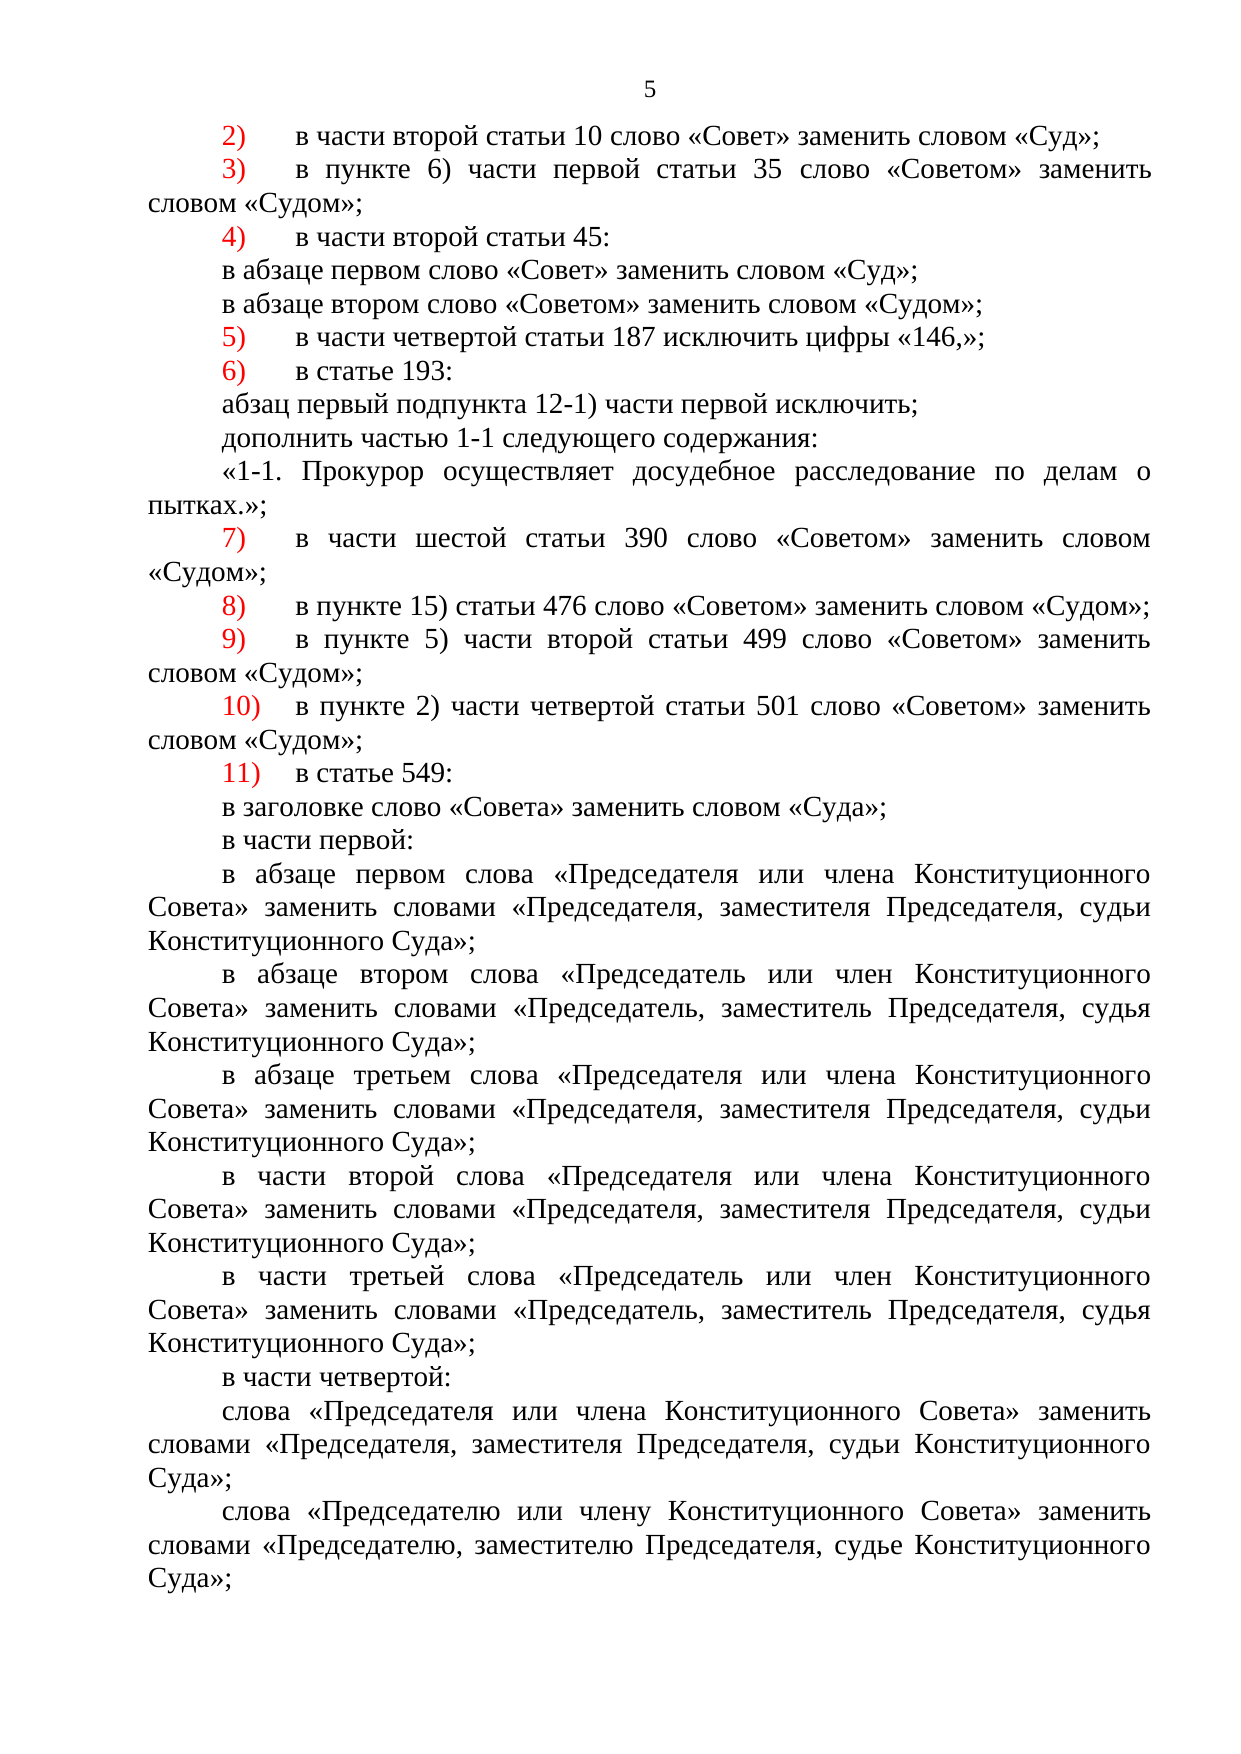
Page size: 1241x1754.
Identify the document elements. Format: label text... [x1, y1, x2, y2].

text в части первой: [148, 822, 1152, 856]
list в пункте 2) части четвертой статьи 501 слово «Советом» заменить словом «Судом»; [148, 688, 1152, 755]
text слова «Председателю или члену Конституционного Совета» заменить словами «Председателю, заместителю Председателя, судье Конституционного Суда»; [148, 1493, 1152, 1594]
list в статье 193: [148, 353, 1152, 386]
text в абзаце втором слова «Председатель или член Конституционного Совета» заменить словами «Председатель, заместитель Председателя, судья Конституционного Суда»; [148, 957, 1152, 1057]
text в абзаце первом слова «Председателя или члена Конституционного Совета» заменить словами «Председателя, заместителя Председателя, судьи Конституционного Суда»; [148, 856, 1152, 957]
text в части второй слова «Председателя или члена Конституционного Совета» заменить словами «Председателя, заместителя Председателя, судьи Конституционного Суда»; [148, 1158, 1152, 1258]
list в части второй статьи 10 слово «Совет» заменить словом «Суд»; [148, 118, 1152, 152]
list в части шестой статьи 390 слово «Советом» заменить словом «Судом»; [148, 521, 1152, 588]
list в пункте 15) статьи 476 слово «Советом» заменить словом «Судом»; [148, 588, 1152, 621]
text в заголовке слово «Совета» заменить словом «Суда»; [148, 789, 1152, 822]
list в пункте 5) части второй статьи 499 слово «Советом» заменить словом «Судом»; [148, 621, 1152, 688]
text в части третьей слова «Председатель или член Конституционного Совета» заменить словами «Председатель, заместитель Председателя, судья Конституционного Суда»; [148, 1258, 1152, 1359]
list в абзаце первом слово «Совет» заменить словом «Суд»; [148, 252, 1152, 286]
list в пункте 6) части первой статьи 35 слово «Советом» заменить словом «Судом»; [148, 152, 1152, 219]
text слова «Председателя или члена Конституционного Совета» заменить словами «Председателя, заместителя Председателя, судьи Конституционного Суда»; [148, 1393, 1152, 1493]
text дополнить частью 1-1 следующего содержания: [148, 420, 1152, 453]
text в абзаце третьем слова «Председателя или члена Конституционного Совета» заменить словами «Председателя, заместителя Председателя, судьи Конституционного Суда»; [148, 1057, 1152, 1158]
text в части четвертой: [148, 1359, 1152, 1393]
list в части четвертой статьи 187 исключить цифры «146,»; [148, 319, 1152, 353]
list абзац первый подпункта 12-1) части первой исключить; [148, 386, 1152, 420]
list в статье 549: [148, 755, 1152, 789]
list в части второй статьи 45: [148, 219, 1152, 252]
text «1-1. Прокурор осуществляет досудебное расследование по делам о пытках.»; [148, 453, 1152, 521]
list в абзаце втором слово «Советом» заменить словом «Судом»; [148, 286, 1152, 319]
